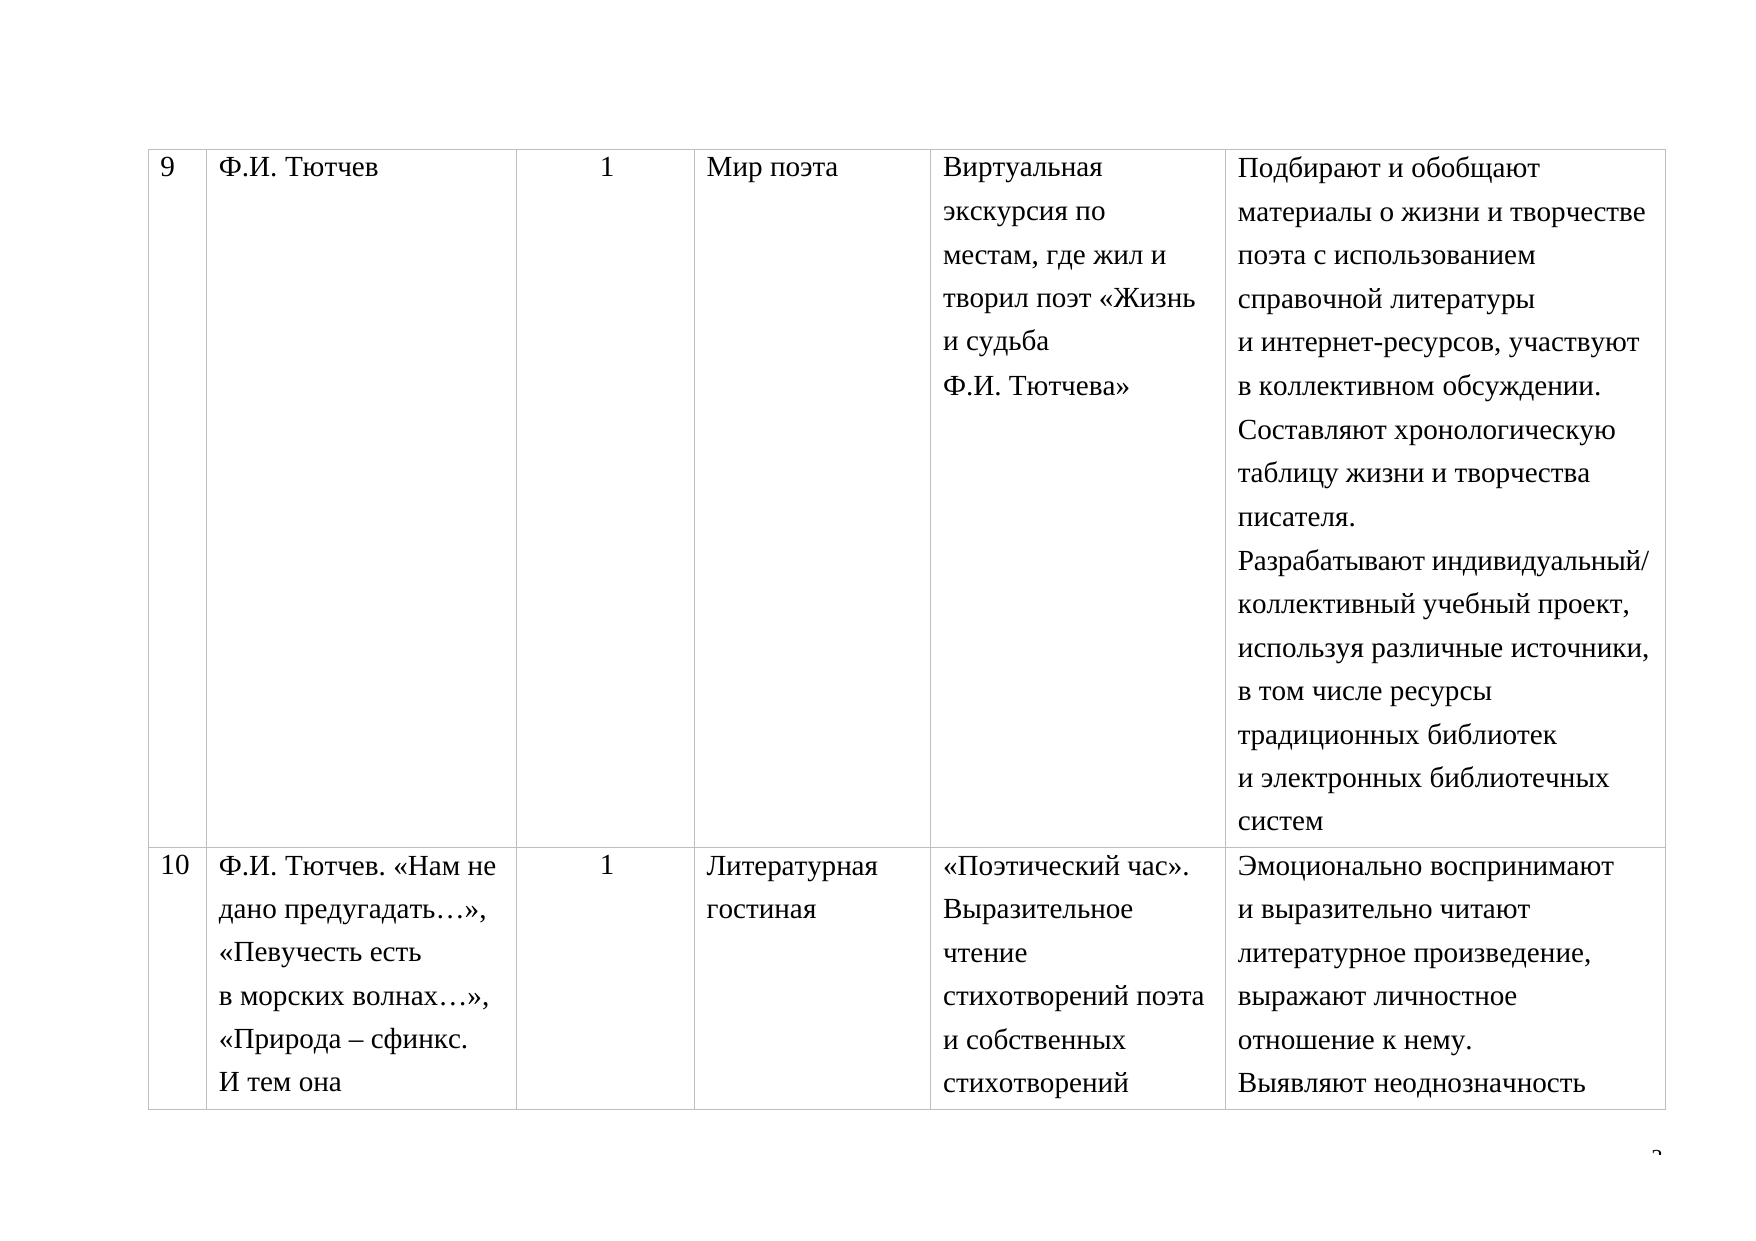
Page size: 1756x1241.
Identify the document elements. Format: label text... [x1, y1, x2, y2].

table_cell 10 [149, 848, 206, 1109]
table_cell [931, 848, 1225, 1109]
table_header 9 [149, 150, 206, 847]
table_header 1 [517, 150, 694, 847]
table_cell 1 [517, 848, 694, 1109]
table_header Мир поэта [695, 150, 930, 847]
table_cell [1226, 848, 1665, 1109]
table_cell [207, 848, 516, 1109]
table_header Ф.И. Тютчев [207, 150, 516, 847]
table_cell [695, 848, 930, 1109]
table_header Виртуальная экскурсия по местам, где жил и творил поэт «Жизнь и судьба Ф.И. Тютчева» [931, 150, 1225, 847]
table_header Подбирают и обобщают материалы о жизни и творчестве поэта с использованием справочной литературы и интернет-ресурсов, участвуют в коллективном обсуждении. Составляют хронологическую таблицу жизни и творчества писателя. Разрабатывают индивидуальный/ коллективный учебный проект, используя различные источники, в том числе ресурсы традиционных библиотек и электронных библиотечных систем [1226, 150, 1665, 847]
